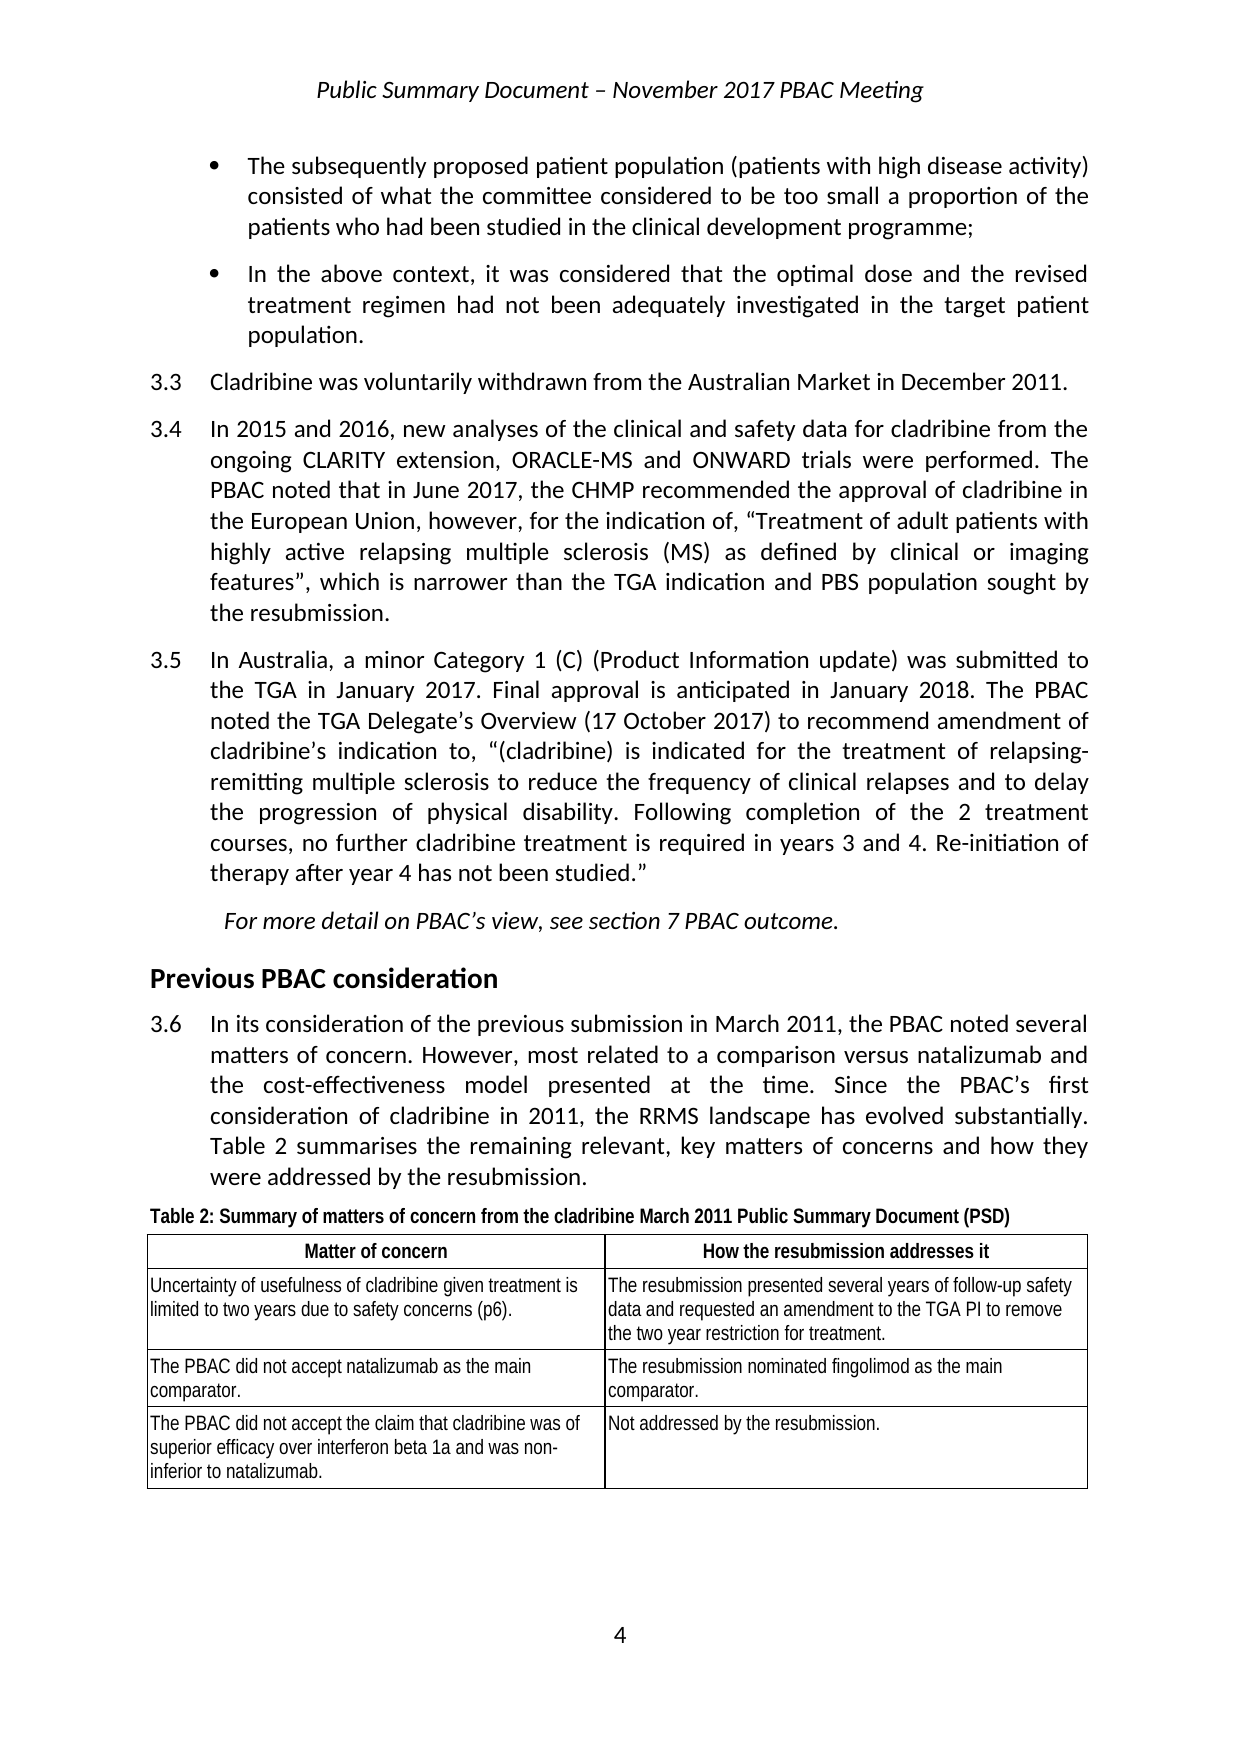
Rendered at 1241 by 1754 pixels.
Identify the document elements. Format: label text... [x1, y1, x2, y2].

table_cell The PBAC did not accept natalizumab as the main comparator. [148, 1350, 604, 1406]
table_cell Uncertainty of usefulness of cladribine given treatment is limited to two years due to safety concerns (p6). [148, 1269, 604, 1349]
list In the above context, it was considered that the optimal dose and the revised treatment regimen had not been adequately investigated in the target patient population. [210, 258, 1090, 350]
table_cell The resubmission nominated fingolimod as the main comparator. [606, 1350, 1087, 1406]
list Cladribine was voluntarily withdrawn from the Australian Market in December 2011. [150, 366, 1090, 397]
table_header How the resubmission addresses it [606, 1235, 1087, 1268]
table_header Matter of concern [148, 1235, 604, 1268]
subtitle Previous PBAC consideration [150, 960, 1090, 996]
list For more detail on PBAC’s view, see section 7 PBAC outcome. [224, 905, 1090, 935]
list In its consideration of the previous submission in March 2011, the PBAC noted several matters of concern. However, most related to a comparison versus natalizumab and the cost-effectiveness model presented at the time. Since the PBAC’s first consideration of cladribine in 2011, the RRMS landscape has evolved substantially. Table 2 summarises the remaining relevant, key matters of concerns and how they were addressed by the resubmission. [150, 1008, 1090, 1192]
list In Australia, a minor Category 1 (C) (Product Information update) was submitted to the TGA in January 2017. Final approval is anticipated in January 2018. The PBAC noted the TGA Delegate’s Overview (17 October 2017) to recommend amendment of cladribine’s indication to, “(cladribine) is indicated for the treatment of relapsing-remitting multiple sclerosis to reduce the frequency of clinical relapses and to delay the progression of physical disability. Following completion of the 2 treatment courses, no further cladribine treatment is required in years 3 and 4. Re-initiation of therapy after year 4 has not been studied.” [150, 644, 1090, 888]
subtitle Table 2: Summary of matters of concern from the cladribine March 2011 Public Summary Document (PSD) [150, 1204, 1090, 1228]
table_cell Not addressed by the resubmission. [606, 1407, 1087, 1487]
list In 2015 and 2016, new analyses of the clinical and safety data for cladribine from the ongoing CLARITY extension, ORACLE-MS and ONWARD trials were performed. The PBAC noted that in June 2017, the CHMP recommended the approval of cladribine in the European Union, however, for the indication of, “Treatment of adult patients with highly active relapsing multiple sclerosis (MS) as defined by clinical or imaging features”, which is narrower than the TGA indication and PBS population sought by the resubmission. [150, 414, 1090, 627]
list The subsequently proposed patient population (patients with high disease activity) consisted of what the committee considered to be too small a proportion of the patients who had been studied in the clinical development programme; [210, 150, 1090, 242]
table_cell The PBAC did not accept the claim that cladribine was of superior efficacy over interferon beta 1a and was non-inferior to natalizumab. [148, 1407, 604, 1487]
table_cell The resubmission presented several years of follow-up safety data and requested an amendment to the TGA PI to remove the two year restriction for treatment. [606, 1269, 1087, 1349]
